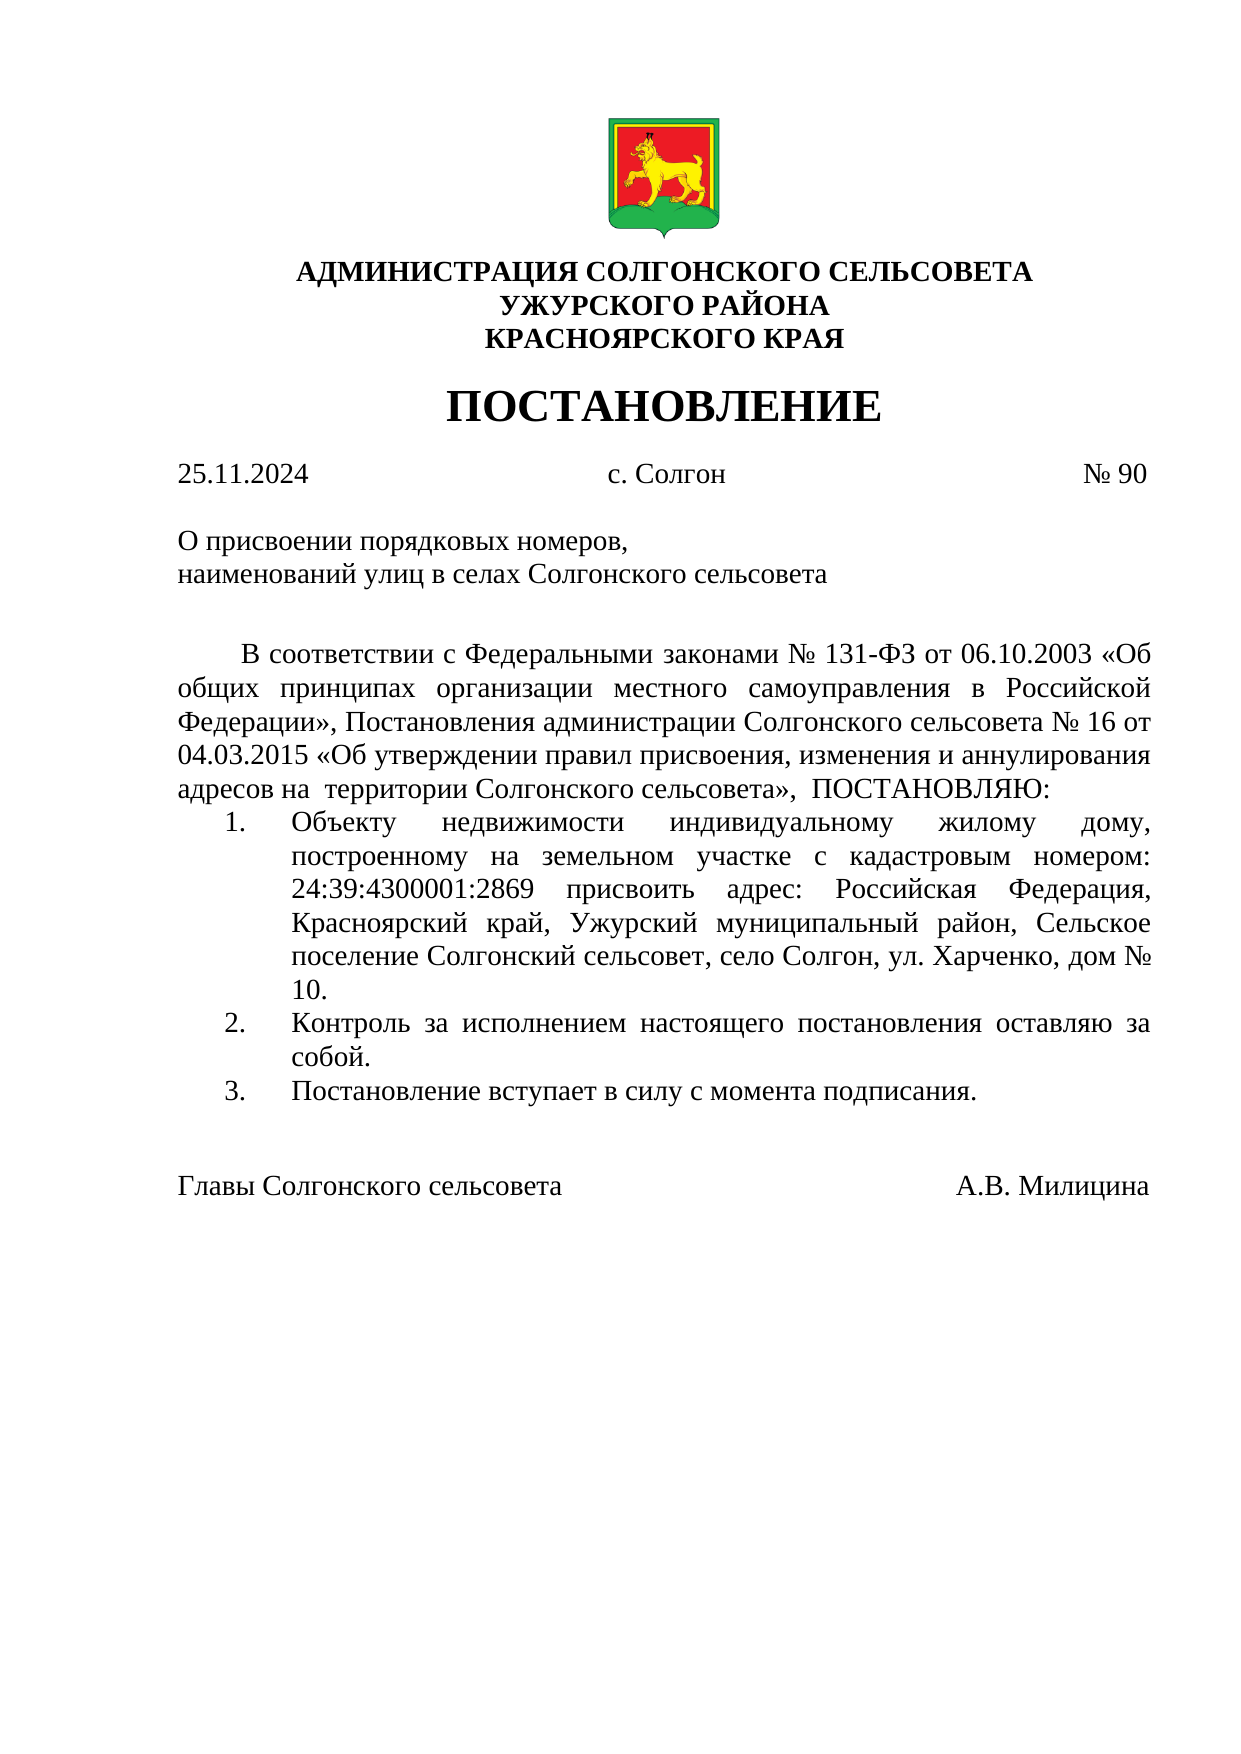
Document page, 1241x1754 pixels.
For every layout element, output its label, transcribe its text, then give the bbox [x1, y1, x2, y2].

text ПОСТАНОВЛЕНИЕ [177, 379, 1152, 432]
text Главы Солгонского сельсовета А.В. Милицина [177, 1168, 1152, 1201]
list Контроль за исполнением настоящего постановления оставляю за собой. [224, 1006, 1152, 1073]
text КРАСНОЯРСКОГО КРАЯ [177, 321, 1152, 355]
text УЖУРСКОГО РАЙОНА [177, 288, 1152, 321]
list Объекту недвижимости индивидуальному жилому дому, построенному на земельном участке с кадастровым номером: 24:39:4300001:2869 присвоить адрес: Российская Федерация, Красноярский край, Ужурский муниципальный район, Сельское поселение Солгонский сельсовет, село Солгон, ул. Харченко, дом № 10. [224, 804, 1152, 1006]
text О присвоении порядковых номеров, [177, 523, 1152, 556]
text 25.11.2024 с. Солгон № 90 [177, 456, 1152, 489]
picture [608, 118, 720, 239]
text наименований улиц в селах Солгонского сельсовета [177, 556, 1152, 590]
text В соответствии с Федеральными законами № 131-ФЗ от 06.10.2003 «Об общих принципах организации местного самоуправления в Российской Федерации», Постановления администрации Солгонского сельсовета № 16 от 04.03.2015 «Об утверждении правил присвоения, изменения и аннулирования адресов на территории Солгонского сельсовета», ПОСТАНОВЛЯЮ: [177, 637, 1152, 804]
list Постановление вступает в силу с момента подписания. [224, 1073, 1152, 1106]
text АДМИНИСТРАЦИЯ СОЛГОНСКОГО СЕЛЬСОВЕТА [177, 254, 1152, 288]
